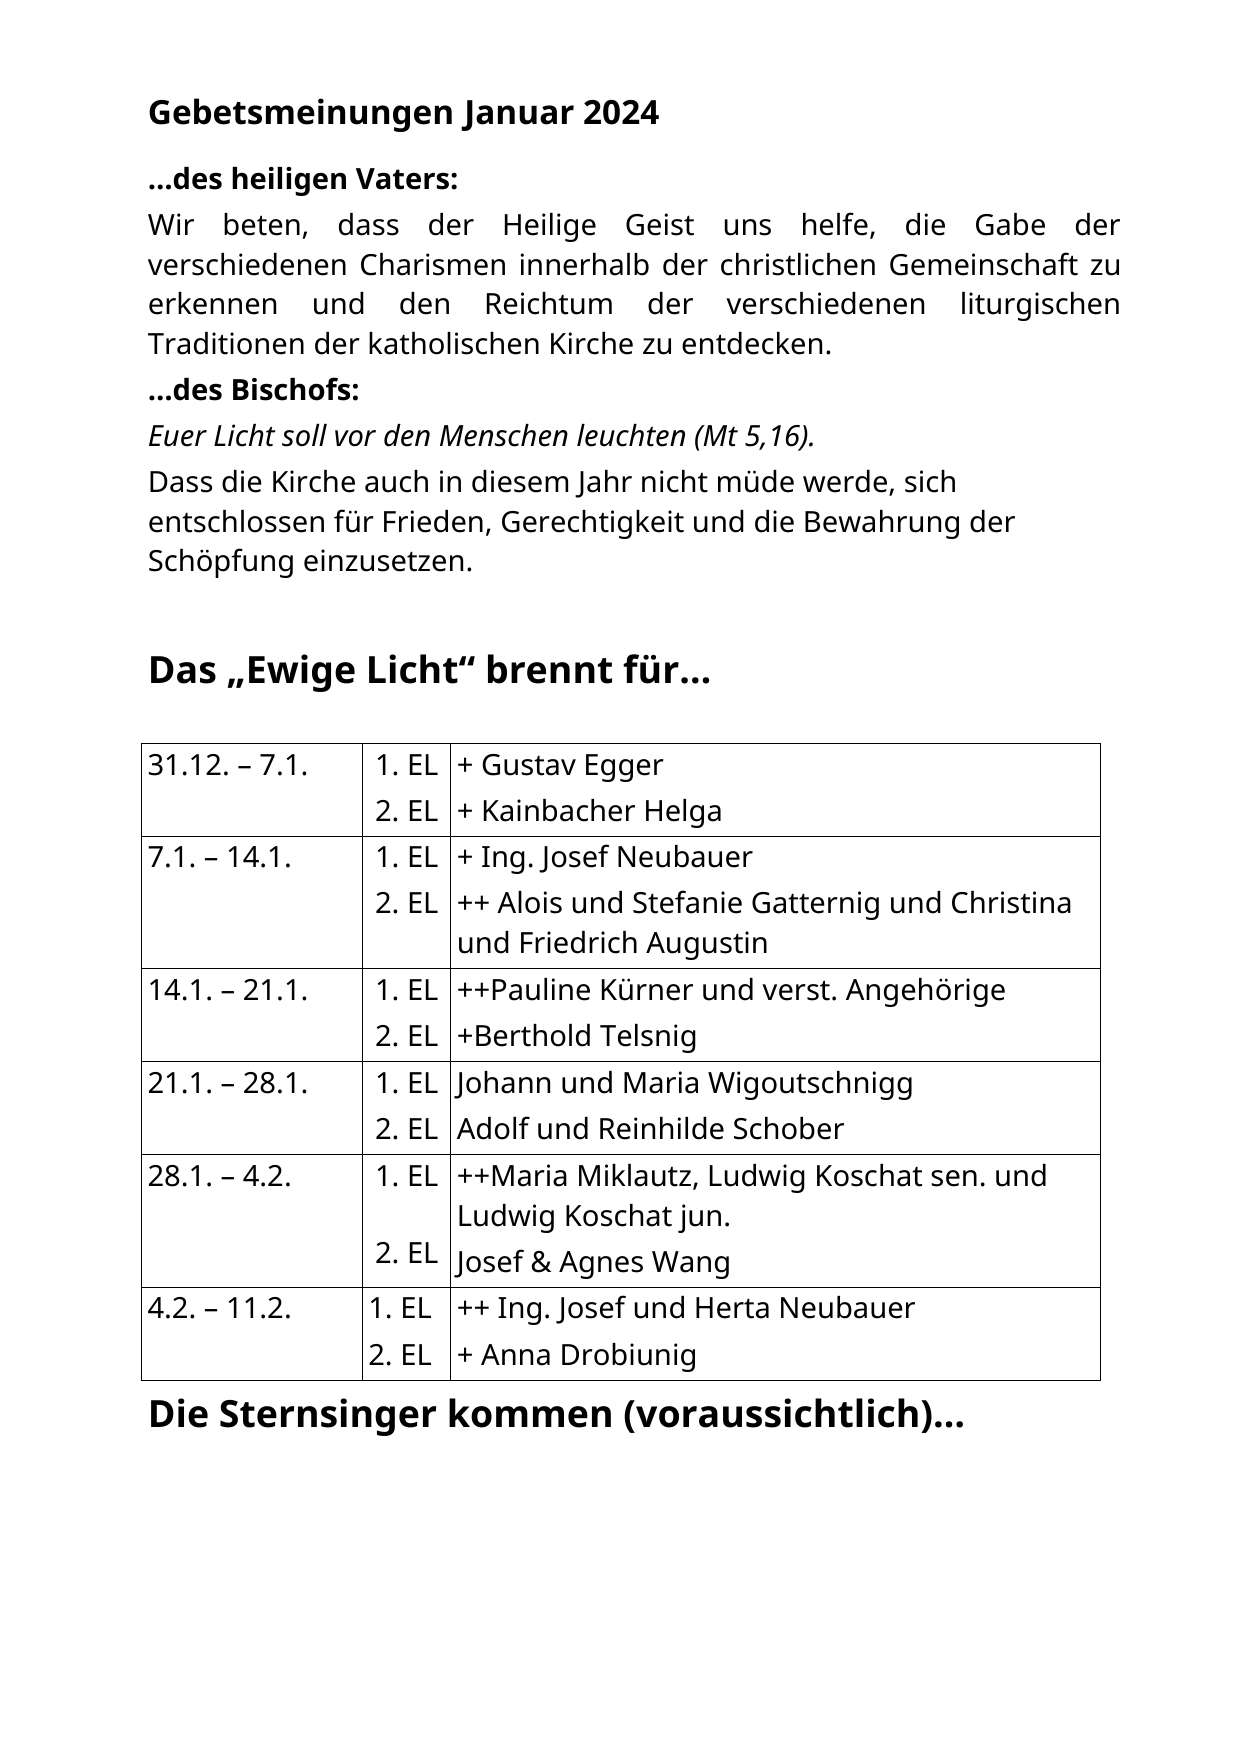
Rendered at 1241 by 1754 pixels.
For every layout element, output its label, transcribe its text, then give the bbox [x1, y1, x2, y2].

table_cell 1. EL 2. EL [363, 1062, 450, 1154]
table_cell 1. EL 2. EL [363, 969, 450, 1061]
table_cell Johann und Maria Wigoutschnigg Adolf und Reinhilde Schober [451, 1062, 1100, 1154]
table_header + Gustav Egger + Kainbacher Helga [451, 744, 1100, 836]
table_header 1. EL 2. EL [363, 744, 450, 836]
table_cell 21.1. – 28.1. [142, 1062, 362, 1154]
table_cell 1. EL 2. EL [363, 837, 450, 968]
table_cell 28.1. – 4.2. [142, 1155, 362, 1287]
table_header 31.12. – 7.1. [142, 744, 362, 836]
text …des heiligen Vaters: [148, 158, 1122, 198]
table_cell ++Maria Miklautz, Ludwig Koschat sen. und Ludwig Koschat jun. Josef & Agnes Wang [451, 1155, 1100, 1287]
text Die Sternsinger kommen (voraussichtlich)… [148, 772, 1122, 1438]
table_cell 1. EL 2. EL [363, 1288, 450, 1380]
text Gebetsmeinungen Januar 2024 [148, 89, 1122, 134]
text Euer Licht soll vor den Menschen leuchten (Mt 5,16). [148, 415, 1122, 455]
text Dass die Kirche auch in diesem Jahr nicht müde werde, sich entschlossen für Frieden, Gerechtigkeit und die Bewahrung der Schöpfung einzusetzen. [148, 461, 1122, 580]
text Das „Ewige Licht“ brennt für… [148, 644, 1122, 695]
table_cell + Ing. Josef Neubauer ++ Alois und Stefanie Gatternig und Christina und Friedrich Augustin [451, 837, 1100, 968]
table_cell ++Pauline Kürner und verst. Angehörige +Berthold Telsnig [451, 969, 1100, 1061]
table_cell 7.1. – 14.1. [142, 837, 362, 968]
text …des Bischofs: [148, 369, 1122, 409]
table_cell 4.2. – 11.2. [142, 1288, 362, 1380]
table_cell ++ Ing. Josef und Herta Neubauer + Anna Drobiunig [451, 1288, 1100, 1380]
text Wir beten, dass der Heilige Geist uns helfe, die Gabe der verschiedenen Charismen innerhalb der christlichen Gemeinschaft zu erkennen und den Reichtum der verschiedenen liturgischen Traditionen der katholischen Kirche zu entdecken. [148, 204, 1122, 363]
table_cell 14.1. – 21.1. [142, 969, 362, 1061]
table_cell 1. EL 2. EL [363, 1155, 450, 1287]
